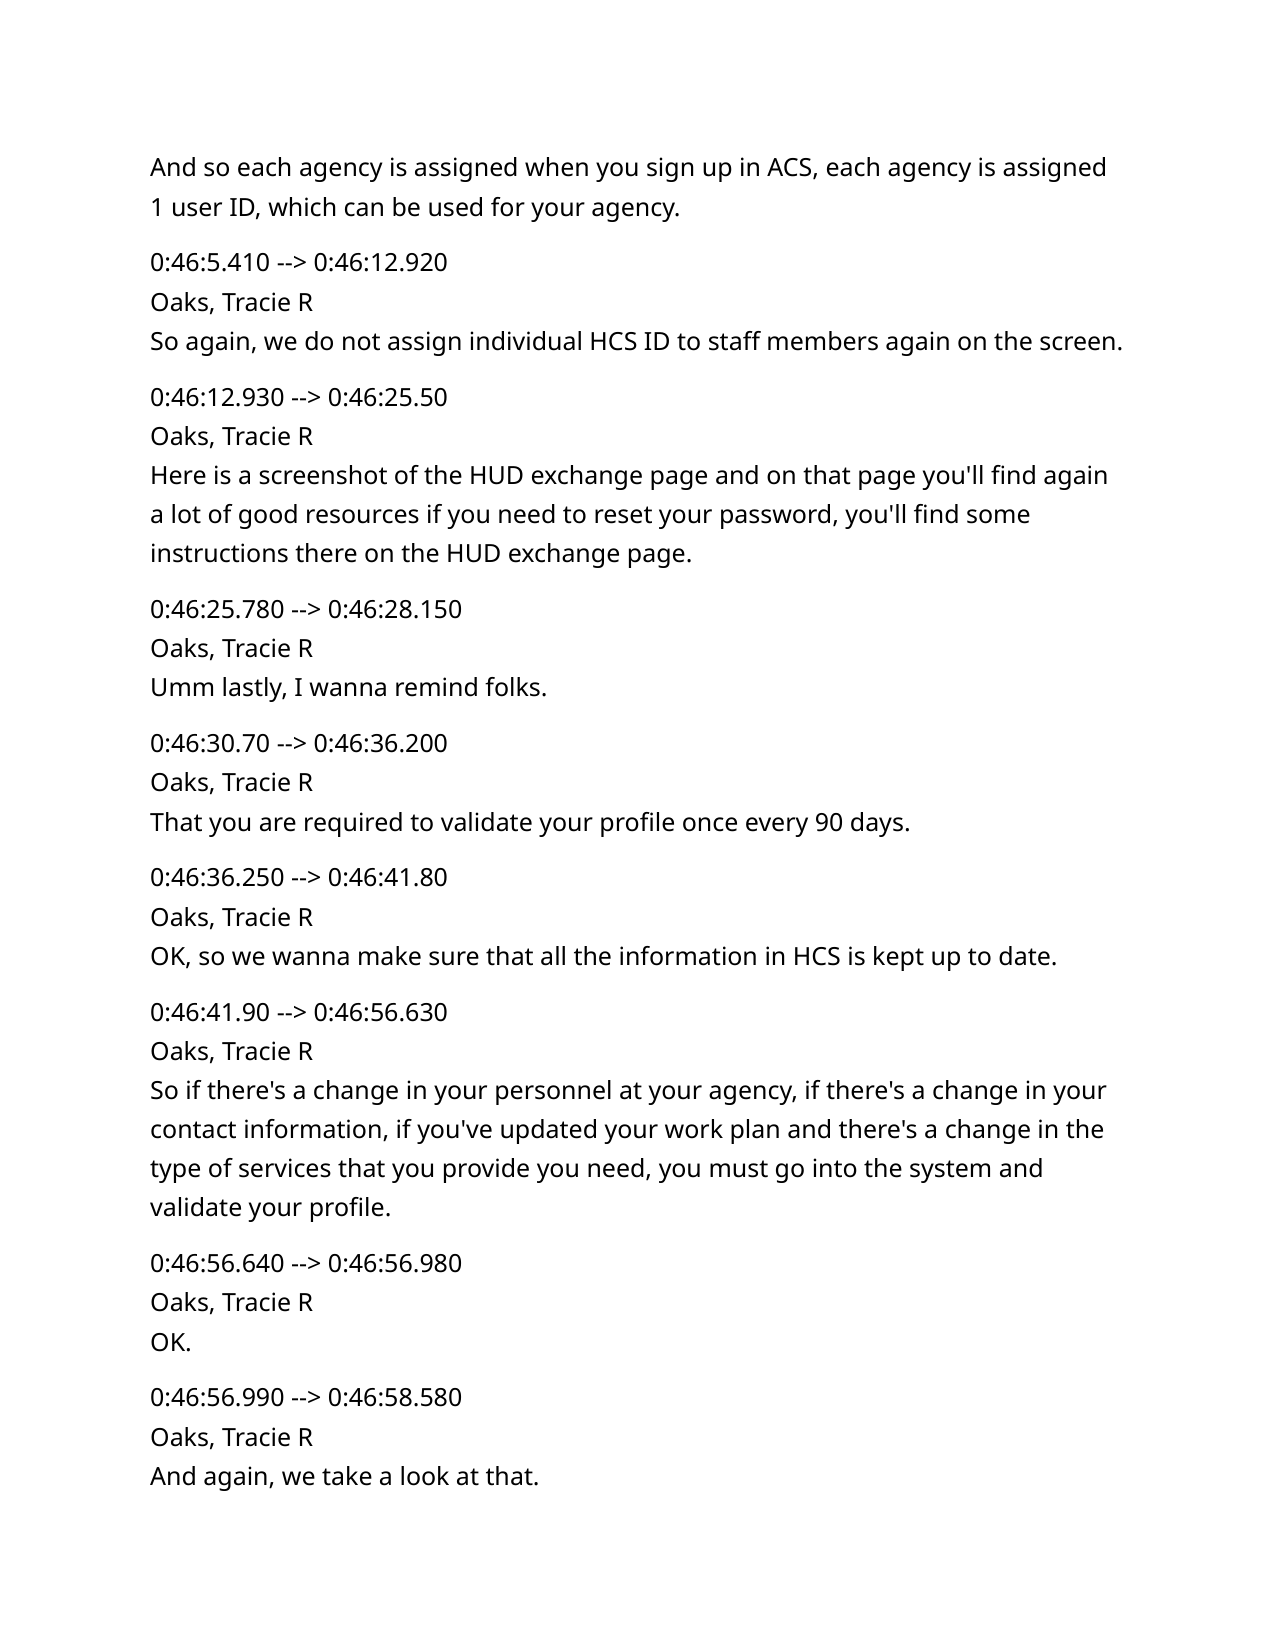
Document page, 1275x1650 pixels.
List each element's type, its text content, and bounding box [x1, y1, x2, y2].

text 0:46:56.990 --> 0:46:58.580 Oaks, Tracie R And again, we take a look at that. [150, 1380, 1125, 1492]
text 0:46:25.780 --> 0:46:28.150 Oaks, Tracie R Umm lastly, I wanna remind folks. [150, 592, 1125, 704]
text 0:46:41.90 --> 0:46:56.630 Oaks, Tracie R So if there's a change in your personnel at your agency, if there's a change in your contact information, if you've updated your work plan and there's a change in the type of services that you provide you need, you must go into the system and validate your profile. [150, 994, 1125, 1224]
text 0:46:5.410 --> 0:46:12.920 Oaks, Tracie R So again, we do not assign individual HCS ID to staff members again on the screen. [150, 245, 1125, 357]
text 0:46:12.930 --> 0:46:25.50 Oaks, Tracie R Here is a screenshot of the HUD exchange page and on that page you'll find again a lot of good resources if you need to reset your password, you'll find some instructions there on the HUD exchange page. [150, 379, 1125, 570]
text 0:46:30.70 --> 0:46:36.200 Oaks, Tracie R That you are required to validate your profile once every 90 days. [150, 726, 1125, 838]
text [150, 150, 1125, 223]
text 0:46:56.640 --> 0:46:56.980 Oaks, Tracie R OK. [150, 1246, 1125, 1358]
text 0:46:36.250 --> 0:46:41.80 Oaks, Tracie R OK, so we wanna make sure that all the information in HCS is kept up to date. [150, 860, 1125, 972]
